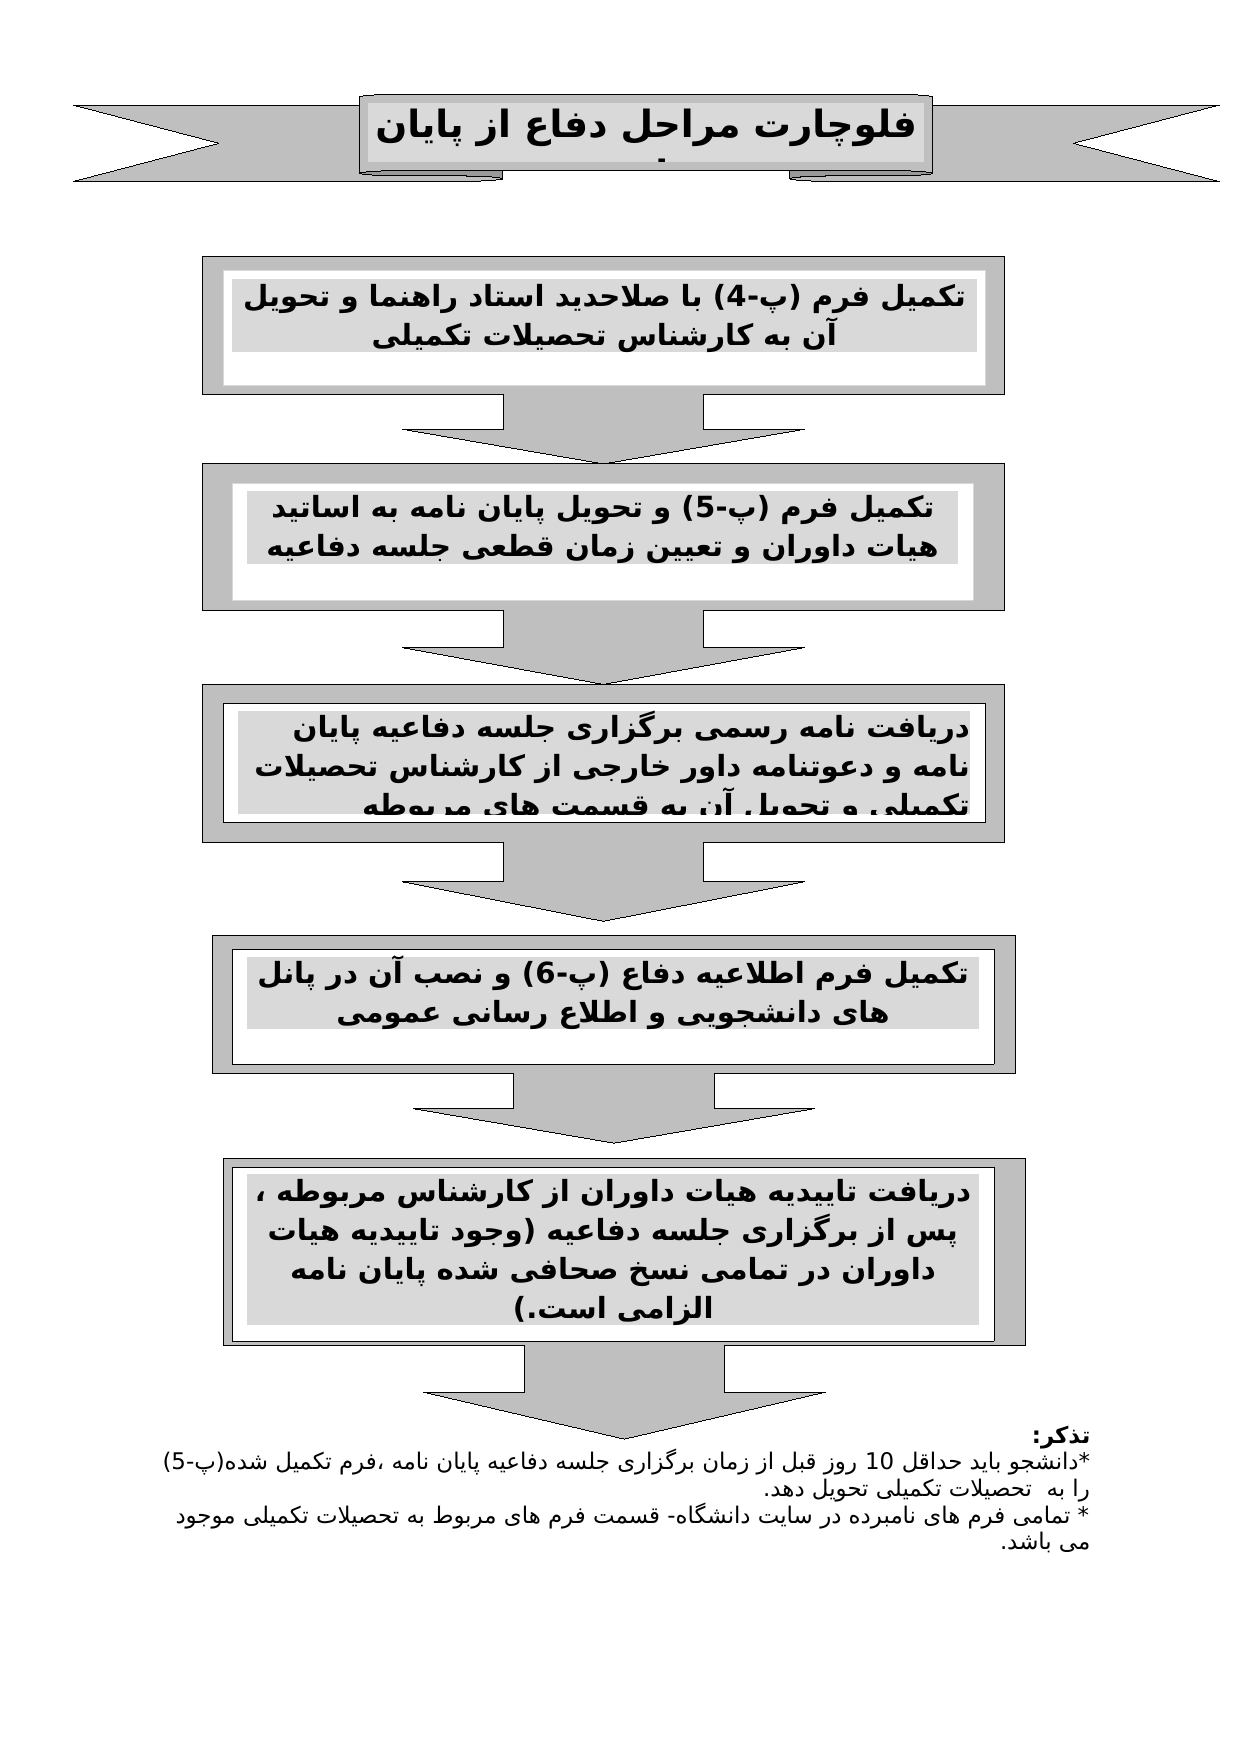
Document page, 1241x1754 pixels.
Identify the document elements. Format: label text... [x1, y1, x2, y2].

text * تمامی فرم های نامبرده در سایت دانشگاه- قسمت فرم های مربوط به تحصیلات تکمیلی موجود می باشد. [150, 1502, 1090, 1555]
text *دانشجو باید حداقل 10 روز قبل از زمان برگزاری جلسه دفاعیه پایان نامه ،فرم تکمیل شده(پ-5) را به تحصیلات تکمیلی تحویل دهد. [150, 1448, 1090, 1502]
text تذکر: [150, 1422, 1090, 1448]
